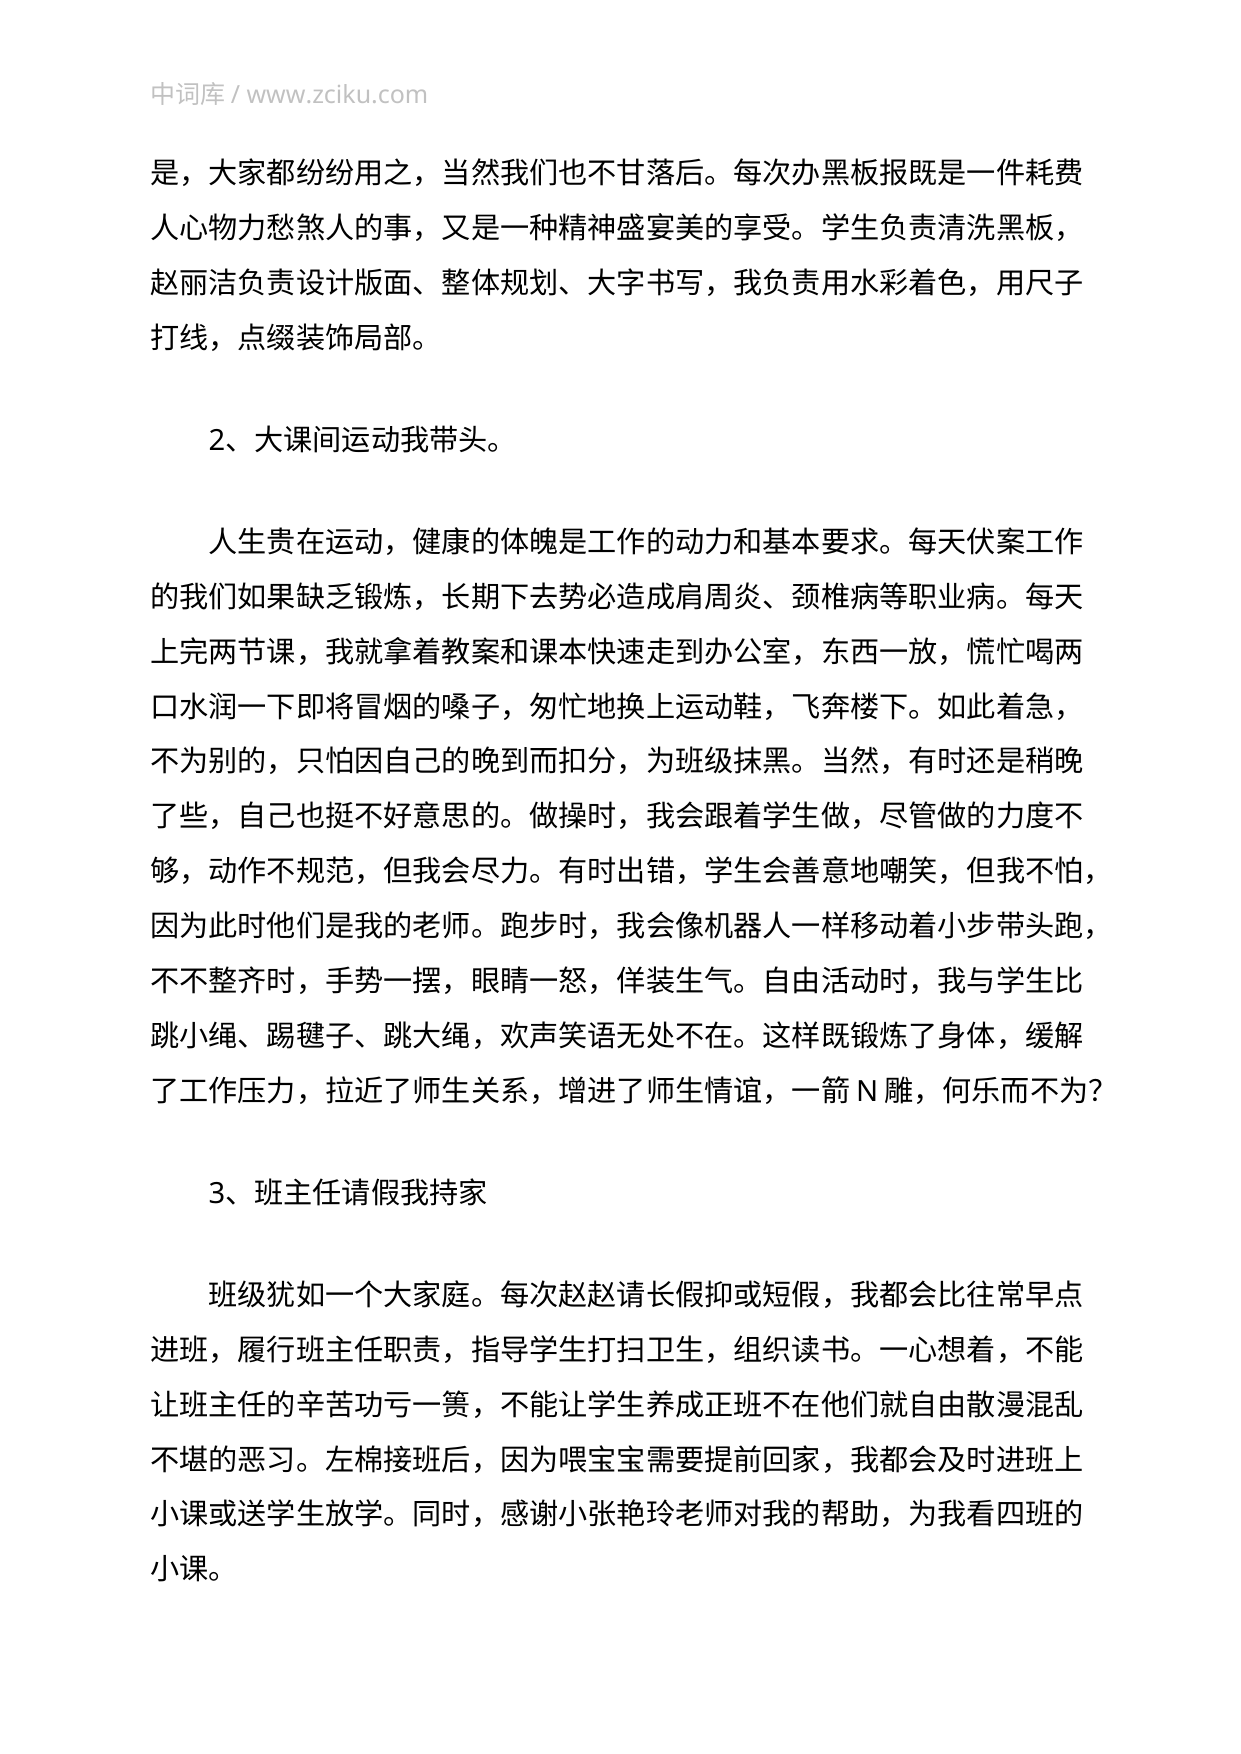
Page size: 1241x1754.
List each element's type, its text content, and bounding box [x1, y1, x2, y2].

text 人生贵在运动，健康的体魄是工作的动力和基本要求。每天伏案工作的我们如果缺乏锻炼，长期下去势必造成肩周炎、颈椎病等职业病。每天上完两节课，我就拿着教案和课本快速走到办公室，东西一放，慌忙喝两口水润一下即将冒烟的嗓子，匆忙地换上运动鞋，飞奔楼下。如此着急，不为别的，只怕因自己的晚到而扣分，为班级抹黑。当然，有时还是稍晚了些，自己也挺不好意思的。做操时，我会跟着学生做，尽管做的力度不够，动作不规范，但我会尽力。有时出错，学生会善意地嘲笑，但我不怕，因为此时他们是我的老师。跑步时，我会像机器人一样移动着小步带头跑，不不整齐时，手势一摆，眼睛一怒，佯装生气。自由活动时，我与学生比跳小绳、踢毽子、跳大绳，欢声笑语无处不在。这样既锻炼了身体，缓解了工作压力，拉近了师生关系，增进了师生情谊，一箭N雕，何乐而不为？ [150, 518, 1090, 1110]
text 3、班主任请假我持家 [150, 1169, 1090, 1212]
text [150, 150, 1090, 357]
text 班级犹如一个大家庭。每次赵赵请长假抑或短假，我都会比往常早点进班，履行班主任职责，指导学生打扫卫生，组织读书。一心想着，不能让班主任的辛苦功亏一篑，不能让学生养成正班不在他们就自由散漫混乱不堪的恶习。左棉接班后，因为喂宝宝需要提前回家，我都会及时进班上小课或送学生放学。同时，感谢小张艳玲老师对我的帮助，为我看四班的小课。 [150, 1271, 1090, 1588]
text 2、大课间运动我带头。 [150, 416, 1090, 459]
